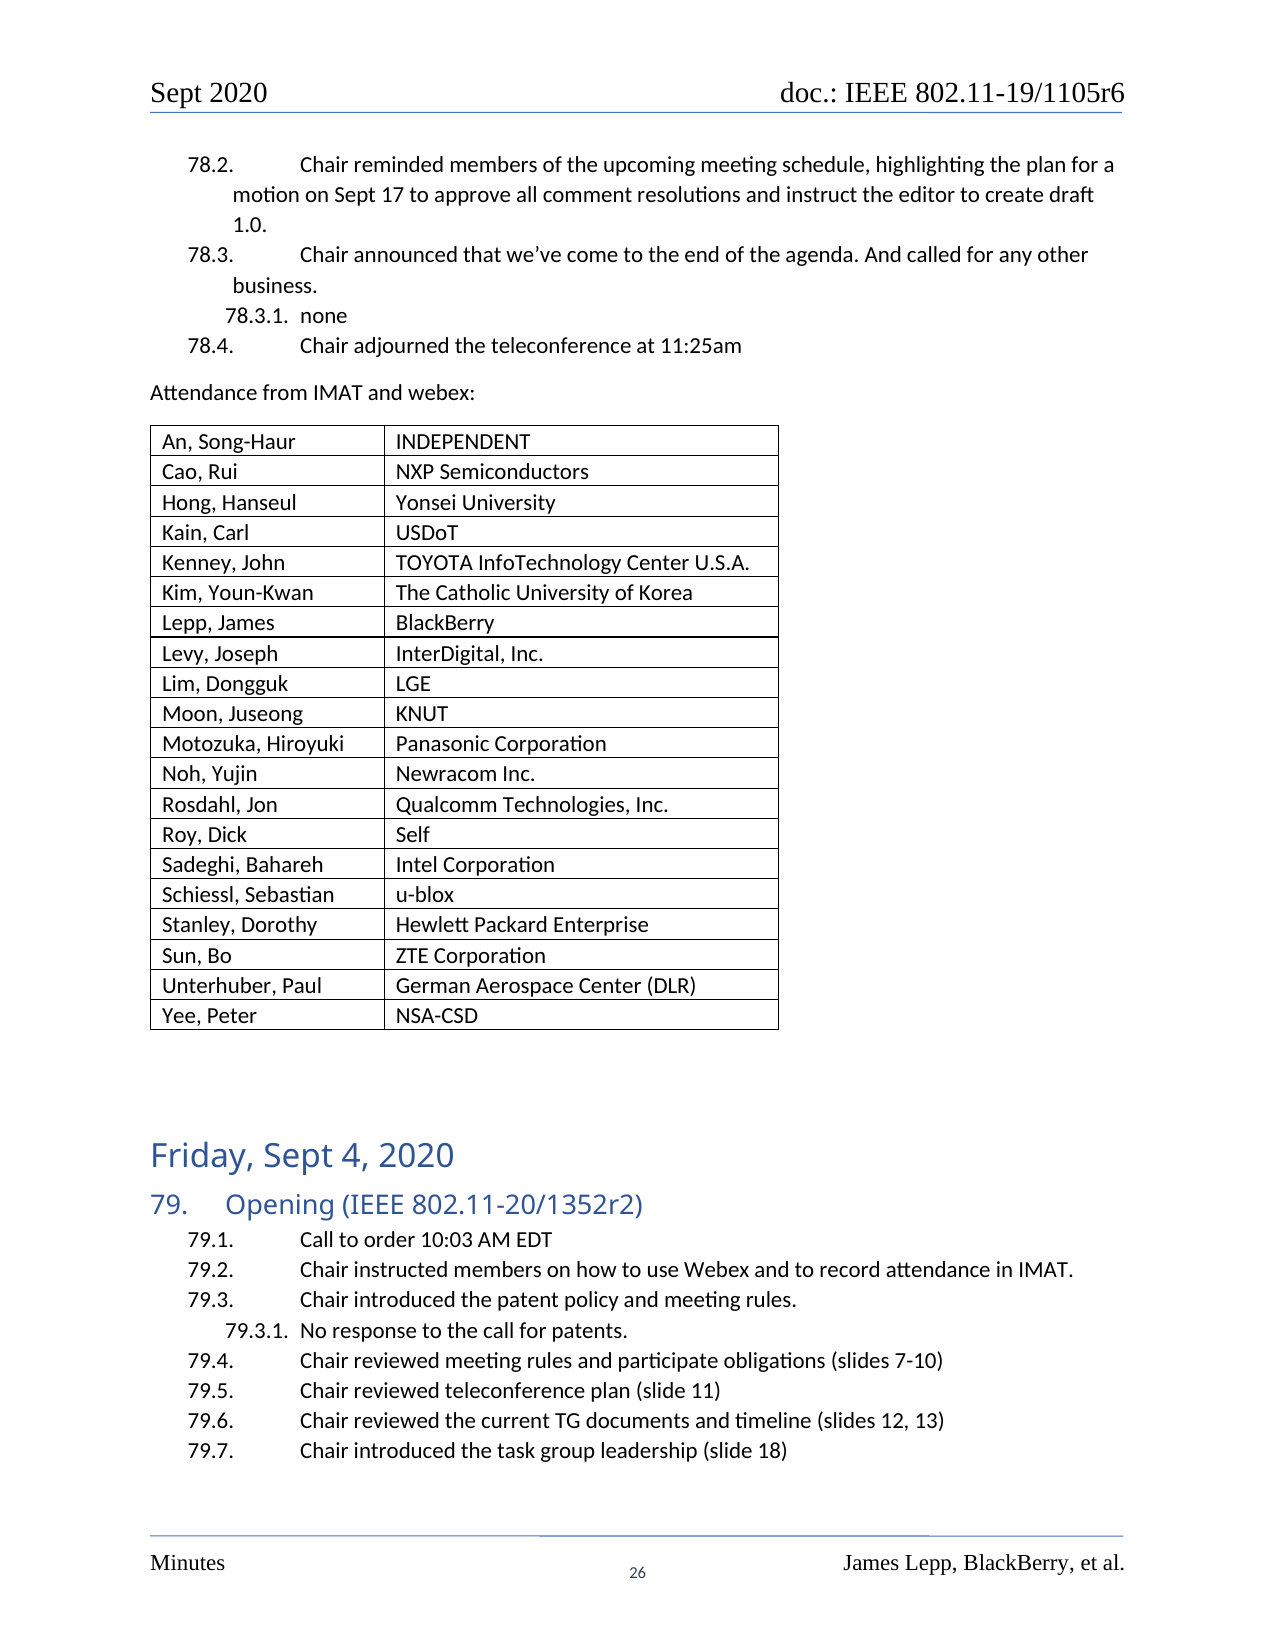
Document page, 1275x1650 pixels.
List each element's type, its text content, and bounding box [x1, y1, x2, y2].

table_cell InterDigital, Inc. [385, 638, 778, 667]
table_cell Cao, Rui [151, 456, 384, 485]
table_cell Kim, Youn-Kwan [151, 577, 384, 606]
table_cell BlackBerry [385, 607, 778, 636]
table_cell Unterhuber, Paul [151, 970, 384, 999]
list Chair announced that we’ve come to the end of the agenda. And called for any other business. [187, 241, 1125, 299]
table_cell Schiessl, Sebastian [151, 879, 384, 908]
list none [225, 301, 1125, 329]
table_cell Roy, Dick [151, 819, 384, 848]
table_header INDEPENDENT [385, 426, 778, 455]
table_cell Self [385, 819, 778, 848]
list Chair adjourned the teleconference at 11:25am [187, 331, 1125, 359]
table_cell KNUT [385, 698, 778, 727]
table_cell Hong, Hanseul [151, 486, 384, 516]
table_cell LGE [385, 668, 778, 697]
subtitle Opening (IEEE 802.11-20/1352r2) [150, 1185, 1125, 1222]
table_cell Panasonic Corporation [385, 728, 778, 757]
table_cell Motozuka, Hiroyuki [151, 728, 384, 757]
list Chair introduced the task group leadership (slide 18) [187, 1437, 1125, 1465]
list Chair instructed members on how to use Webex and to record attendance in IMAT. [187, 1255, 1125, 1283]
list Chair reminded members of the upcoming meeting schedule, highlighting the plan for a motion on Sept 17 to approve all comment resolutions and instruct the editor to create draft 1.0. [187, 150, 1125, 238]
table_header An, Song-Haur [151, 426, 384, 455]
list Call to order 10:03 AM EDT [187, 1225, 1125, 1253]
table_cell Qualcomm Technologies, Inc. [385, 789, 778, 818]
table_cell The Catholic University of Korea [385, 577, 778, 606]
table_cell Newracom Inc. [385, 758, 778, 787]
table_cell Sadeghi, Bahareh [151, 849, 384, 878]
table_cell Levy, Joseph [151, 638, 384, 667]
list Chair reviewed teleconference plan (slide 11) [187, 1376, 1125, 1404]
text Attendance from IMAT and webex: [150, 378, 1125, 406]
table_cell TOYOTA InfoTechnology Center U.S.A. [385, 547, 778, 576]
table_cell Intel Corporation [385, 849, 778, 878]
table_cell Kenney, John [151, 547, 384, 576]
table_cell Lepp, James [151, 607, 384, 636]
table_cell Hewlett Packard Enterprise [385, 909, 778, 938]
table_cell Kain, Carl [151, 517, 384, 546]
table_cell Lim, Dongguk [151, 668, 384, 697]
table_cell Yonsei University [385, 486, 778, 516]
table_cell Stanley, Dorothy [151, 909, 384, 938]
table_cell u-blox [385, 879, 778, 908]
subtitle Friday, Sept 4, 2020 [150, 1132, 1125, 1178]
table_cell ZTE Corporation [385, 940, 778, 969]
list Chair reviewed meeting rules and participate obligations (slides 7-10) [187, 1346, 1125, 1374]
table_cell Rosdahl, Jon [151, 789, 384, 818]
table_cell Moon, Juseong [151, 698, 384, 727]
table_cell Noh, Yujin [151, 758, 384, 787]
table_cell German Aerospace Center (DLR) [385, 970, 778, 999]
table_cell Sun, Bo [151, 940, 384, 969]
list No response to the call for patents. [225, 1316, 1125, 1344]
table_cell NXP Semiconductors [385, 456, 778, 485]
list Chair introduced the patent policy and meeting rules. [187, 1286, 1125, 1314]
table_cell Yee, Peter [151, 1000, 384, 1029]
table_cell USDoT [385, 517, 778, 546]
table_cell NSA-CSD [385, 1000, 778, 1029]
list Chair reviewed the current TG documents and timeline (slides 12, 13) [187, 1406, 1125, 1434]
